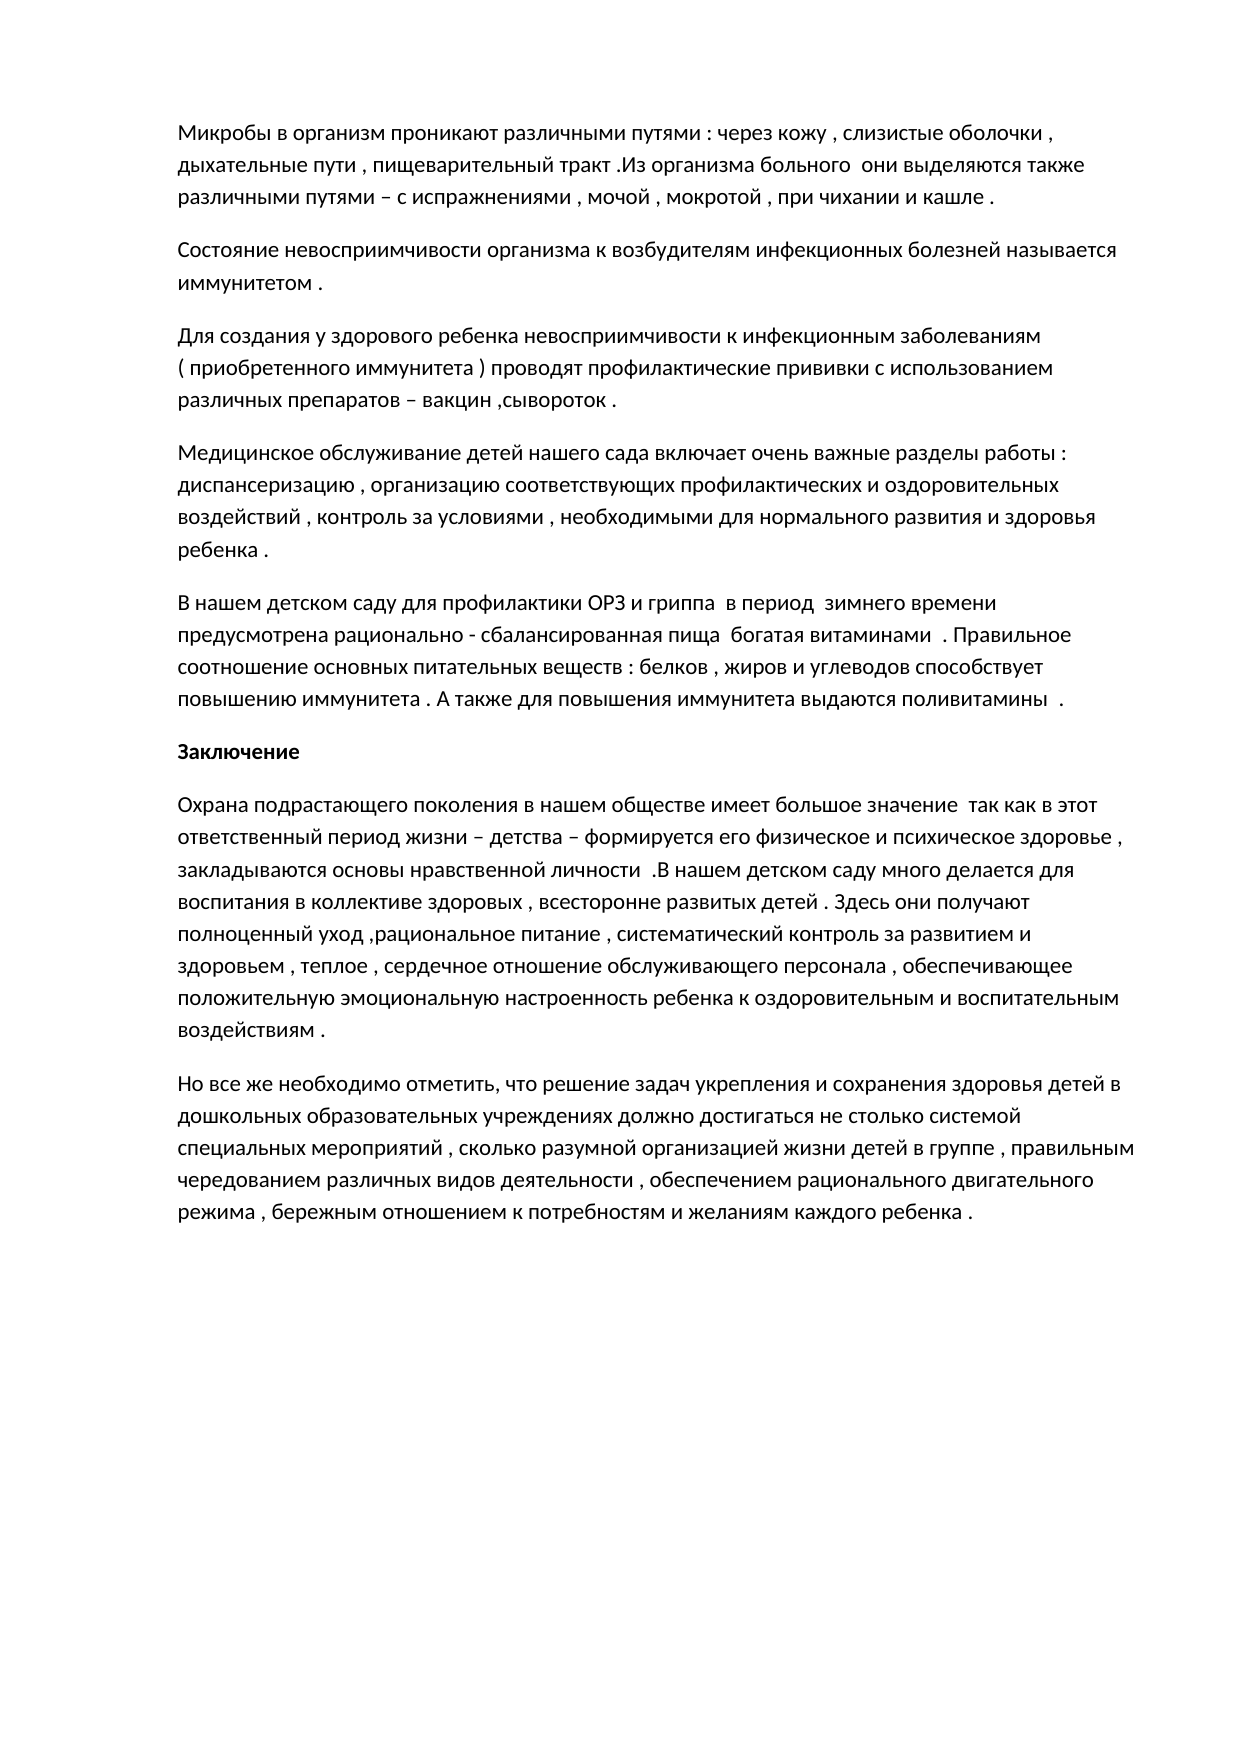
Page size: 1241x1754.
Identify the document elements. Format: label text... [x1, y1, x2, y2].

text Для создания у здорового ребенка невосприимчивости к инфекционным заболеваниям ( приобретенного иммунитета ) проводят профилактические прививки с использованием различных препаратов – вакцин ,сывороток . [177, 321, 1152, 413]
text Но все же необходимо отметить, что решение задач укрепления и сохранения здоровья детей в дошкольных образовательных учреждениях должно достигаться не столько системой специальных мероприятий , сколько разумной организацией жизни детей в группе , правильным чередованием различных видов деятельности , обеспечением рационального двигательного режима , бережным отношением к потребностям и желаниям каждого ребенка . [177, 1069, 1152, 1225]
text Охрана подрастающего поколения в нашем обществе имеет большое значение так как в этот ответственный период жизни – детства – формируется его физическое и психическое здоровье , закладываются основы нравственной личности .В нашем детском саду много делается для воспитания в коллективе здоровых , всесторонне развитых детей . Здесь они получают полноценный уход ,рациональное питание , систематический контроль за развитием и здоровьем , теплое , сердечное отношение обслуживающего персонала , обеспечивающее положительную эмоциональную настроенность ребенка к оздоровительным и воспитательным воздействиям . [177, 790, 1152, 1044]
text В нашем детском саду для профилактики ОРЗ и гриппа в период зимнего времени предусмотрена рационально - сбалансированная пища богатая витаминами . Правильное соотношение основных питательных веществ : белков , жиров и углеводов способствует повышению иммунитета . А также для повышения иммунитета выдаются поливитамины . [177, 588, 1152, 712]
text Состояние невосприимчивости организма к возбудителям инфекционных болезней называется иммунитетом . [177, 236, 1152, 296]
text Заключение [177, 737, 1152, 765]
text Микробы в организм проникают различными путями : через кожу , слизистые оболочки , дыхательные пути , пищеварительный тракт .Из организма больного они выделяются также различными путями – с испражнениями , мочой , мокротой , при чихании и кашле . [177, 118, 1152, 211]
text Медицинское обслуживание детей нашего сада включает очень важные разделы работы : диспансеризацию , организацию соответствующих профилактических и оздоровительных воздействий , контроль за условиями , необходимыми для нормального развития и здоровья ребенка . [177, 438, 1152, 563]
